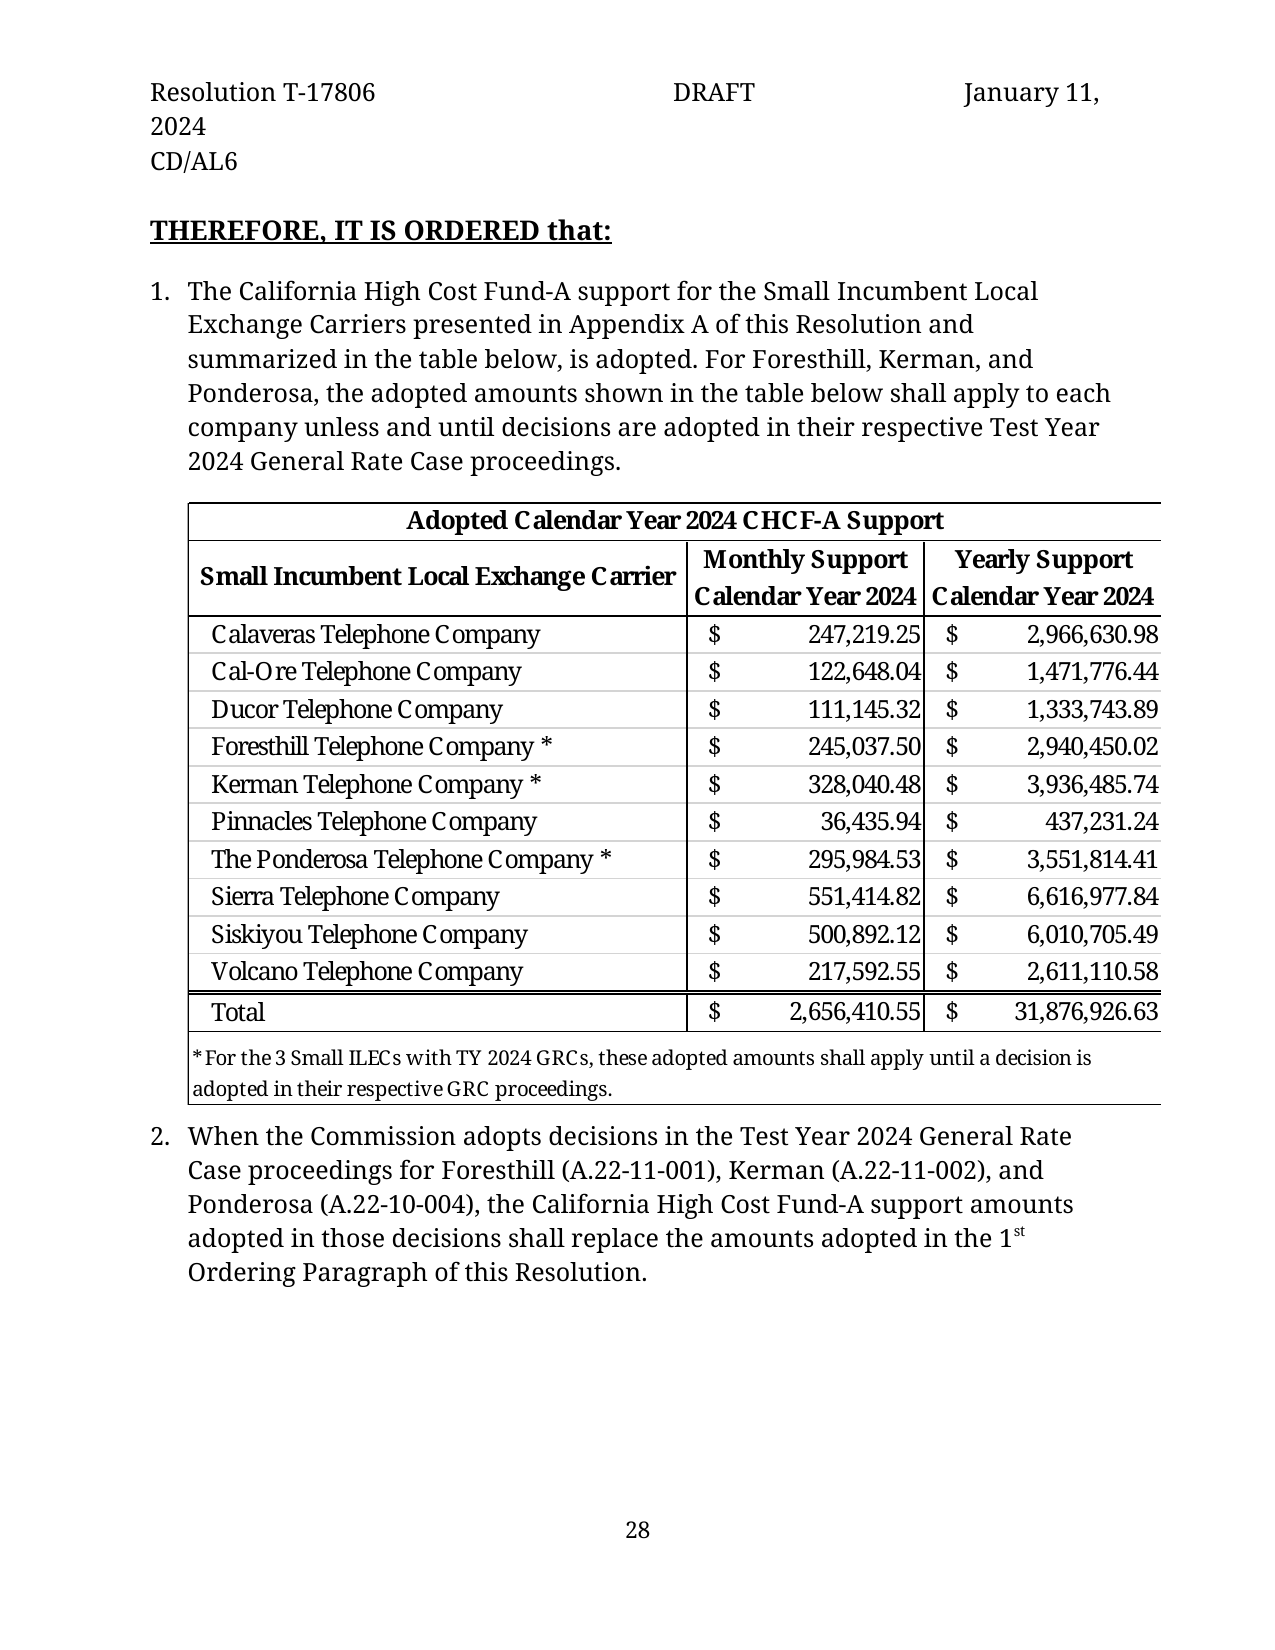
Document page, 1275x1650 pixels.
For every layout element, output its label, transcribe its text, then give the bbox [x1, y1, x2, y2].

list The California High Cost Fund-A support for the Small Incumbent Local Exchange Carriers presented in Appendix A of this Resolution and summarized in the table below, is adopted. For Foresthill, Kerman, and Ponderosa, the adopted amounts shown in the table below shall apply to each company unless and until decisions are adopted in their respective Test Year 2024 General Rate Case proceedings. [150, 273, 1125, 477]
subtitle THEREFORE, IT IS ORDERED that: [150, 211, 1125, 248]
list When the Commission adopts decisions in the Test Year 2024 General Rate Case proceedings for Foresthill (A.22-11-001), Kerman (A.22-11-002), and Ponderosa (A.22-10-004), the California High Cost Fund-A support amounts adopted in those decisions shall replace the amounts adopted in the 1st Ordering Paragraph of this Resolution. [150, 1118, 1125, 1288]
